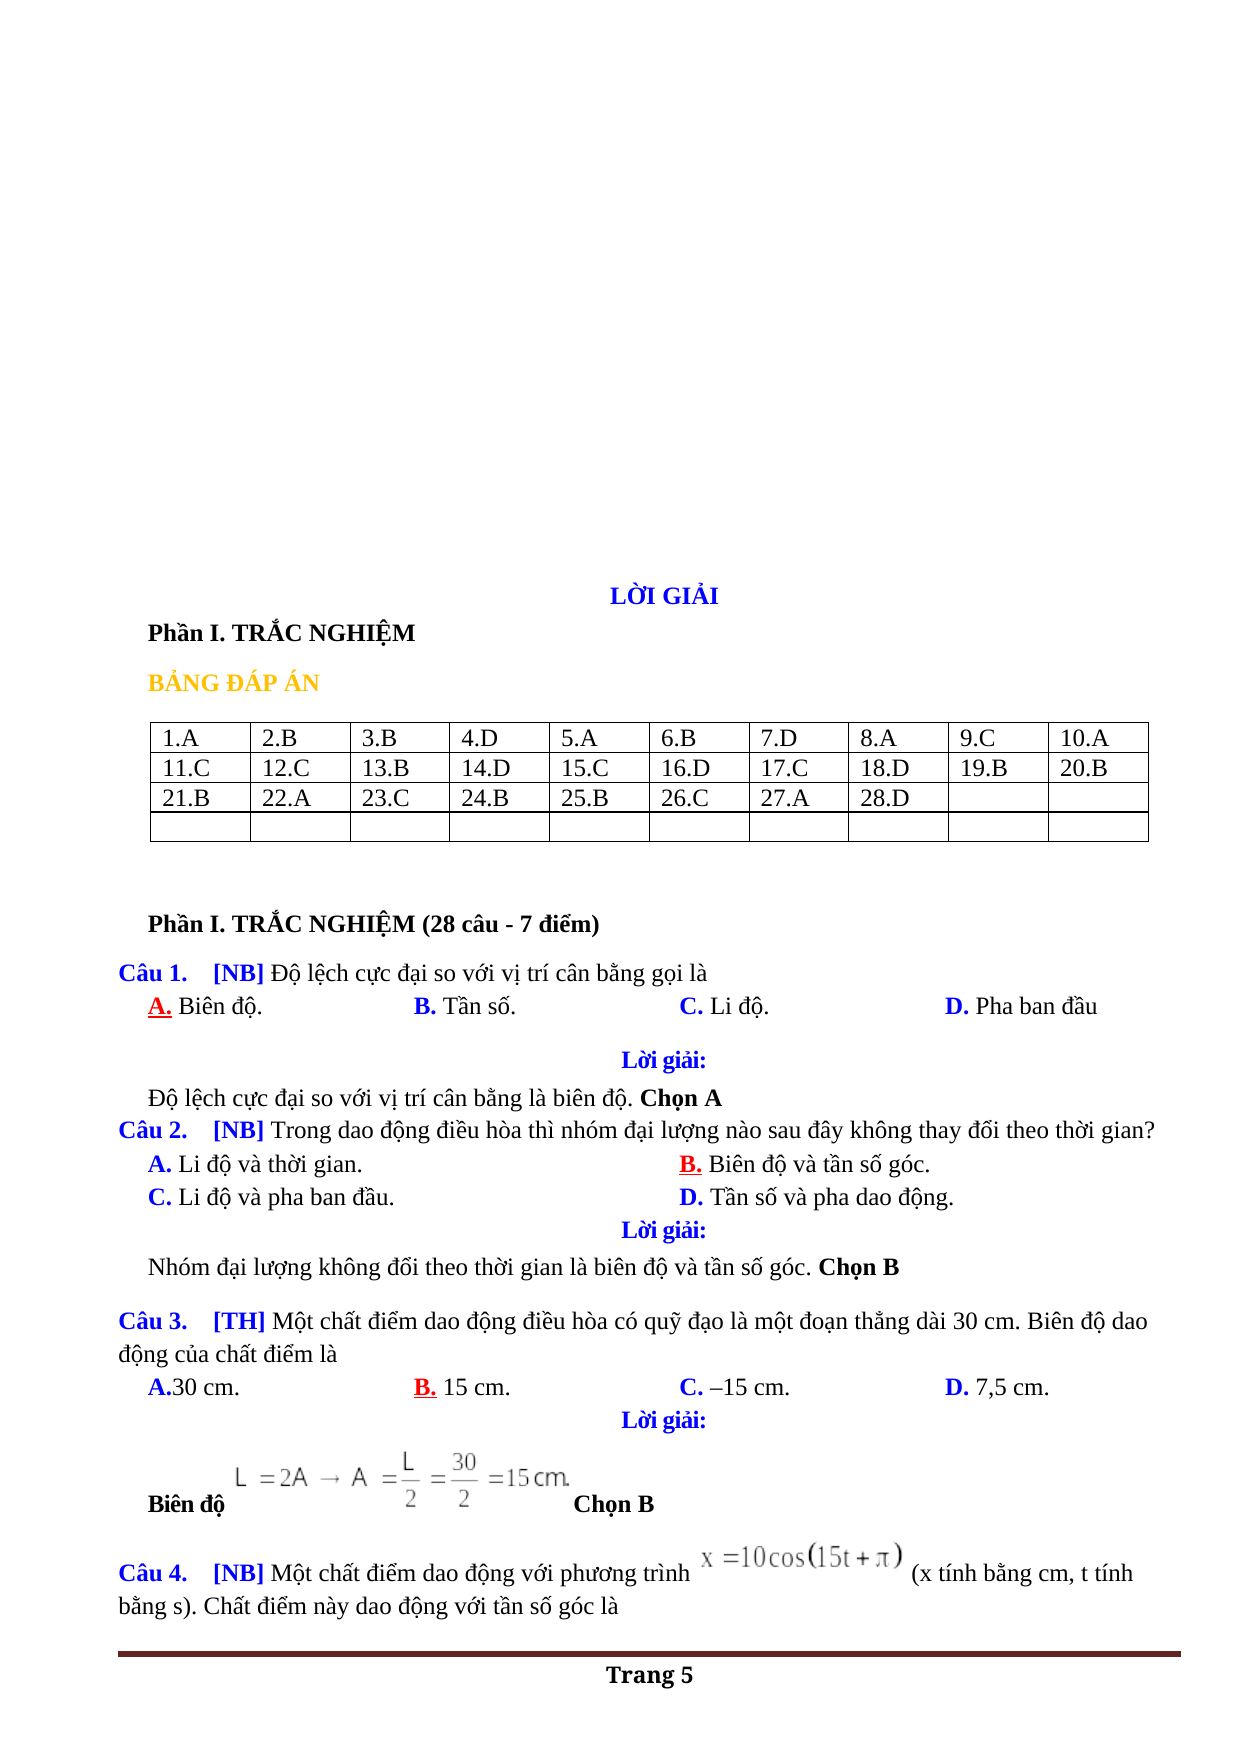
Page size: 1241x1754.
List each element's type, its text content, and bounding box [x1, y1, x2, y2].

table_cell 14.D [450, 753, 549, 782]
table_header 8.A [849, 723, 948, 752]
list [TH] Một chất điểm dao động điều hòa có quỹ đạo là một đoạn thẳng dài 30 cm. Biên độ dao động của chất điểm là [118, 1306, 1181, 1368]
list [NB] Trong dao động điều hòa thì nhóm đại lượng nào sau đây không thay đổi theo thời gian? [118, 1116, 1181, 1144]
table_cell [949, 813, 1048, 841]
text Lời giải: [118, 1045, 1181, 1074]
table_cell 16.D [650, 753, 749, 782]
table_cell [849, 813, 948, 841]
text Phần I. TRẮC NGHIỆM (28 câu - 7 điểm) [118, 909, 1181, 937]
text A. Li độ và thời gian. B. Biên độ và tần số góc. [118, 1149, 1181, 1177]
table_header 4.D [450, 723, 549, 752]
table_cell 21.B [151, 783, 250, 811]
table_cell 24.B [450, 783, 549, 811]
table_header 9.C [949, 723, 1048, 752]
table_cell 11.C [151, 753, 250, 782]
table_cell 28.D [849, 783, 948, 811]
text Lời giải: [118, 1215, 1181, 1243]
table_cell [151, 813, 250, 841]
table_header 7.D [750, 723, 848, 752]
table_cell 26.C [650, 783, 749, 811]
table_header 6.B [650, 723, 749, 752]
text Biên độ Chọn B [118, 1442, 1181, 1517]
text BẢNG ĐÁP ÁN [118, 668, 1181, 697]
list [NB] Một chất điểm dao động với phương trình (x tính bằng cm, t tính bằng s). Chất điểm này dao động với tần số góc là [118, 1538, 1181, 1619]
text Nhóm đại lượng không đổi theo thời gian là biên độ và tần số góc. Chọn B [118, 1252, 1181, 1281]
table_cell 27.A [750, 783, 848, 811]
text LỜI GIẢI [118, 581, 1181, 610]
table_cell 17.C [750, 753, 848, 782]
table_cell 22.A [251, 783, 350, 811]
text Lời giải: [118, 1405, 1181, 1434]
table_cell [650, 813, 749, 841]
table_cell 19.B [949, 753, 1048, 782]
text Phần I. TRẮC NGHIỆM [118, 618, 1181, 647]
text A.30 cm. B. 15 cm. C. –15 cm. D. 7,5 cm. [118, 1372, 1181, 1401]
table_cell 13.B [351, 753, 449, 782]
table_cell 12.C [251, 753, 350, 782]
table_cell [949, 783, 1048, 811]
text A. Biên độ. B. Tần số. C. Li độ. D. Pha ban đầu [118, 991, 1181, 1020]
table_cell [750, 813, 848, 841]
table_cell 20.B [1049, 753, 1148, 782]
table_header 2.B [251, 723, 350, 752]
table_cell [351, 813, 449, 841]
table_cell 25.B [550, 783, 649, 811]
table_cell [550, 813, 649, 841]
table_header 5.A [550, 723, 649, 752]
table_cell [1049, 783, 1148, 811]
table_header 10.A [1049, 723, 1148, 752]
text C. Li độ và pha ban đầu. D. Tần số và pha dao động. [118, 1182, 1181, 1210]
table_cell 18.D [849, 753, 948, 782]
table_header 3.B [351, 723, 449, 752]
list [NB] Độ lệch cực đại so với vị trí cân bằng gọi là [118, 958, 1181, 987]
list Độ lệch cực đại so với vị trí cân bằng là biên độ. Chọn A [118, 1083, 1181, 1111]
table_cell 23.C [351, 783, 449, 811]
table_cell [251, 813, 350, 841]
table_cell [450, 813, 549, 841]
table_cell 15.C [550, 753, 649, 782]
table_cell [1049, 813, 1148, 841]
table_header 1.A [151, 723, 250, 752]
